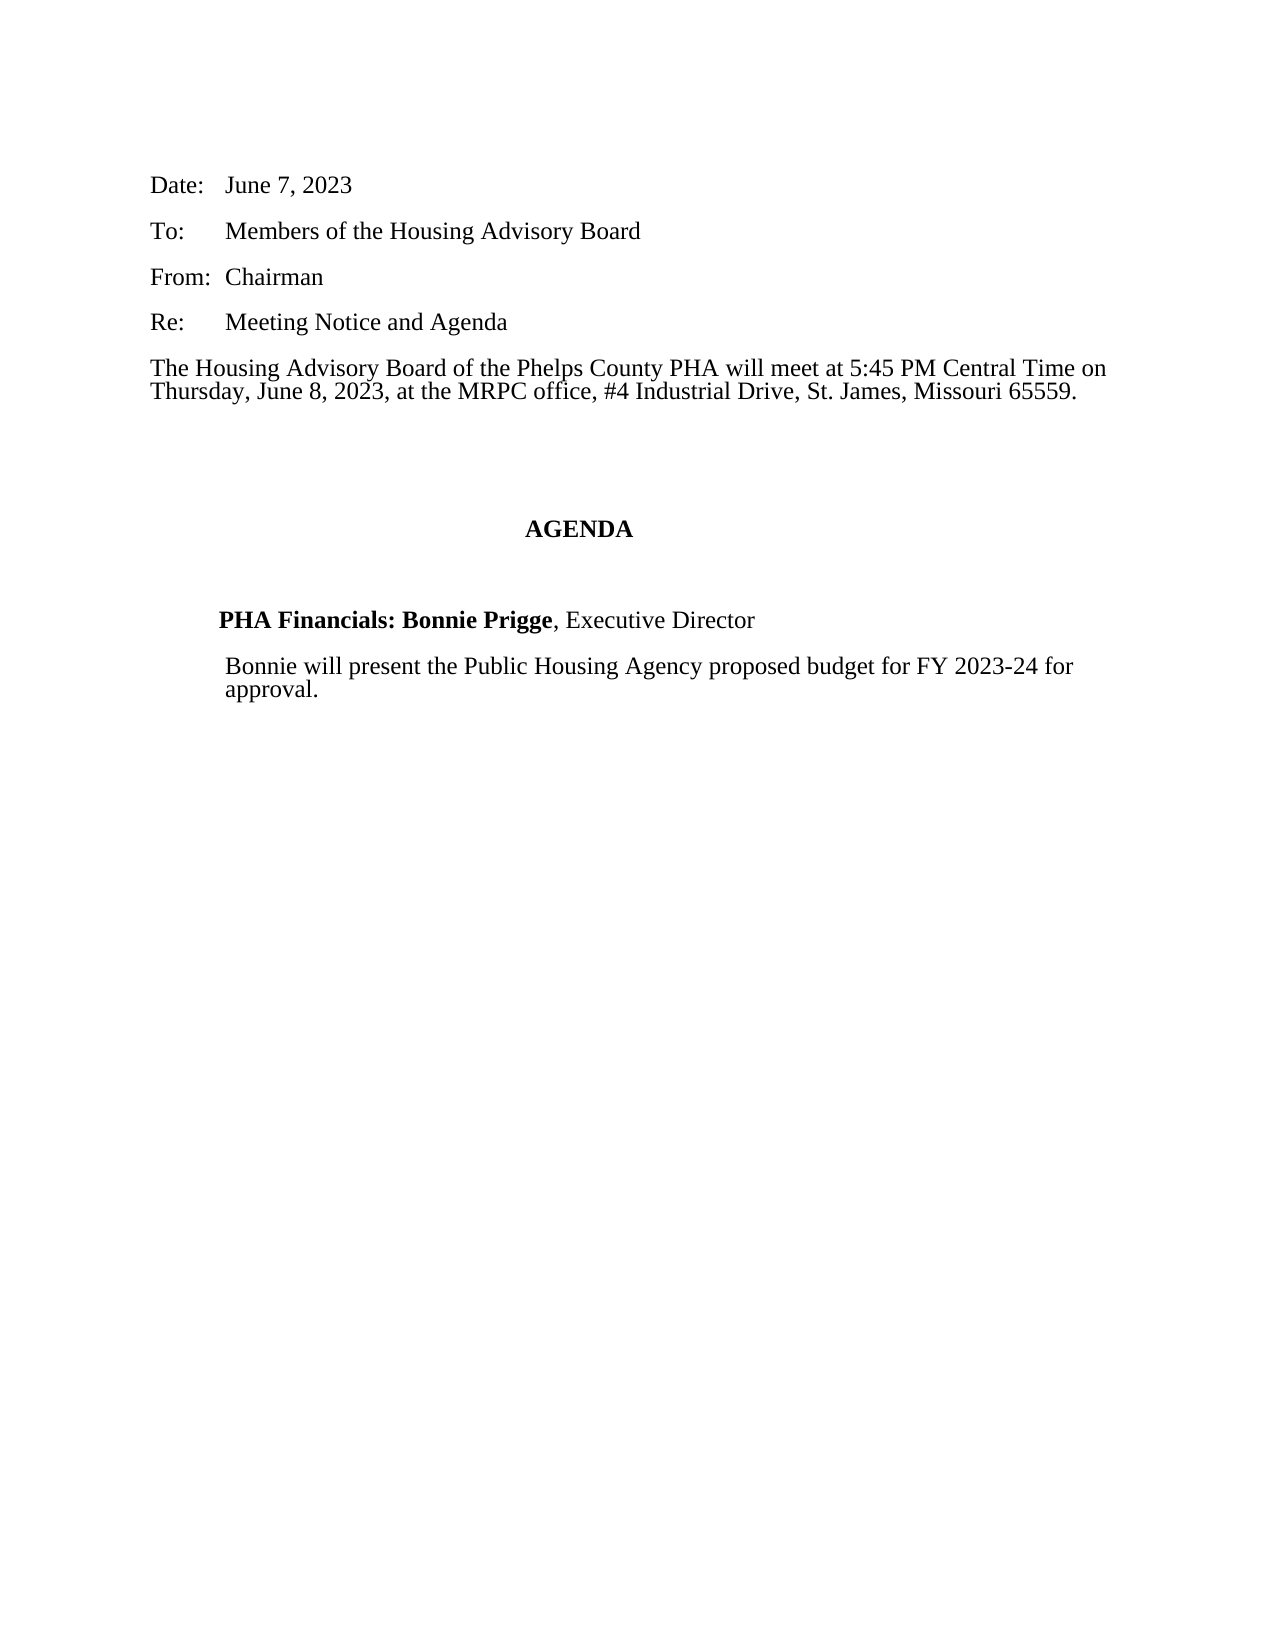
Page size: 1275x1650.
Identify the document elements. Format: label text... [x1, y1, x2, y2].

subtitle Re: Meeting Notice and Agenda [150, 312, 1125, 335]
text AGENDA [450, 519, 1125, 542]
text From: Chairman [150, 267, 1125, 289]
text To: Members of the Housing Advisory Board [150, 221, 1125, 244]
text PHA Financials: Bonnie Prigge, Executive Director [206, 610, 1125, 633]
text Date: June 7, 2023 [150, 175, 1125, 198]
text Bonnie will present the Public Housing Agency proposed budget for FY 2023-24 for approval. [225, 656, 1125, 702]
text The Housing Advisory Board of the Phelps County PHA will meet at 5:45 PM Central Time on Thursday, June 8, 2023, at the MRPC office, #4 Industrial Drive, St. James, Missouri 65559. [150, 358, 1125, 404]
